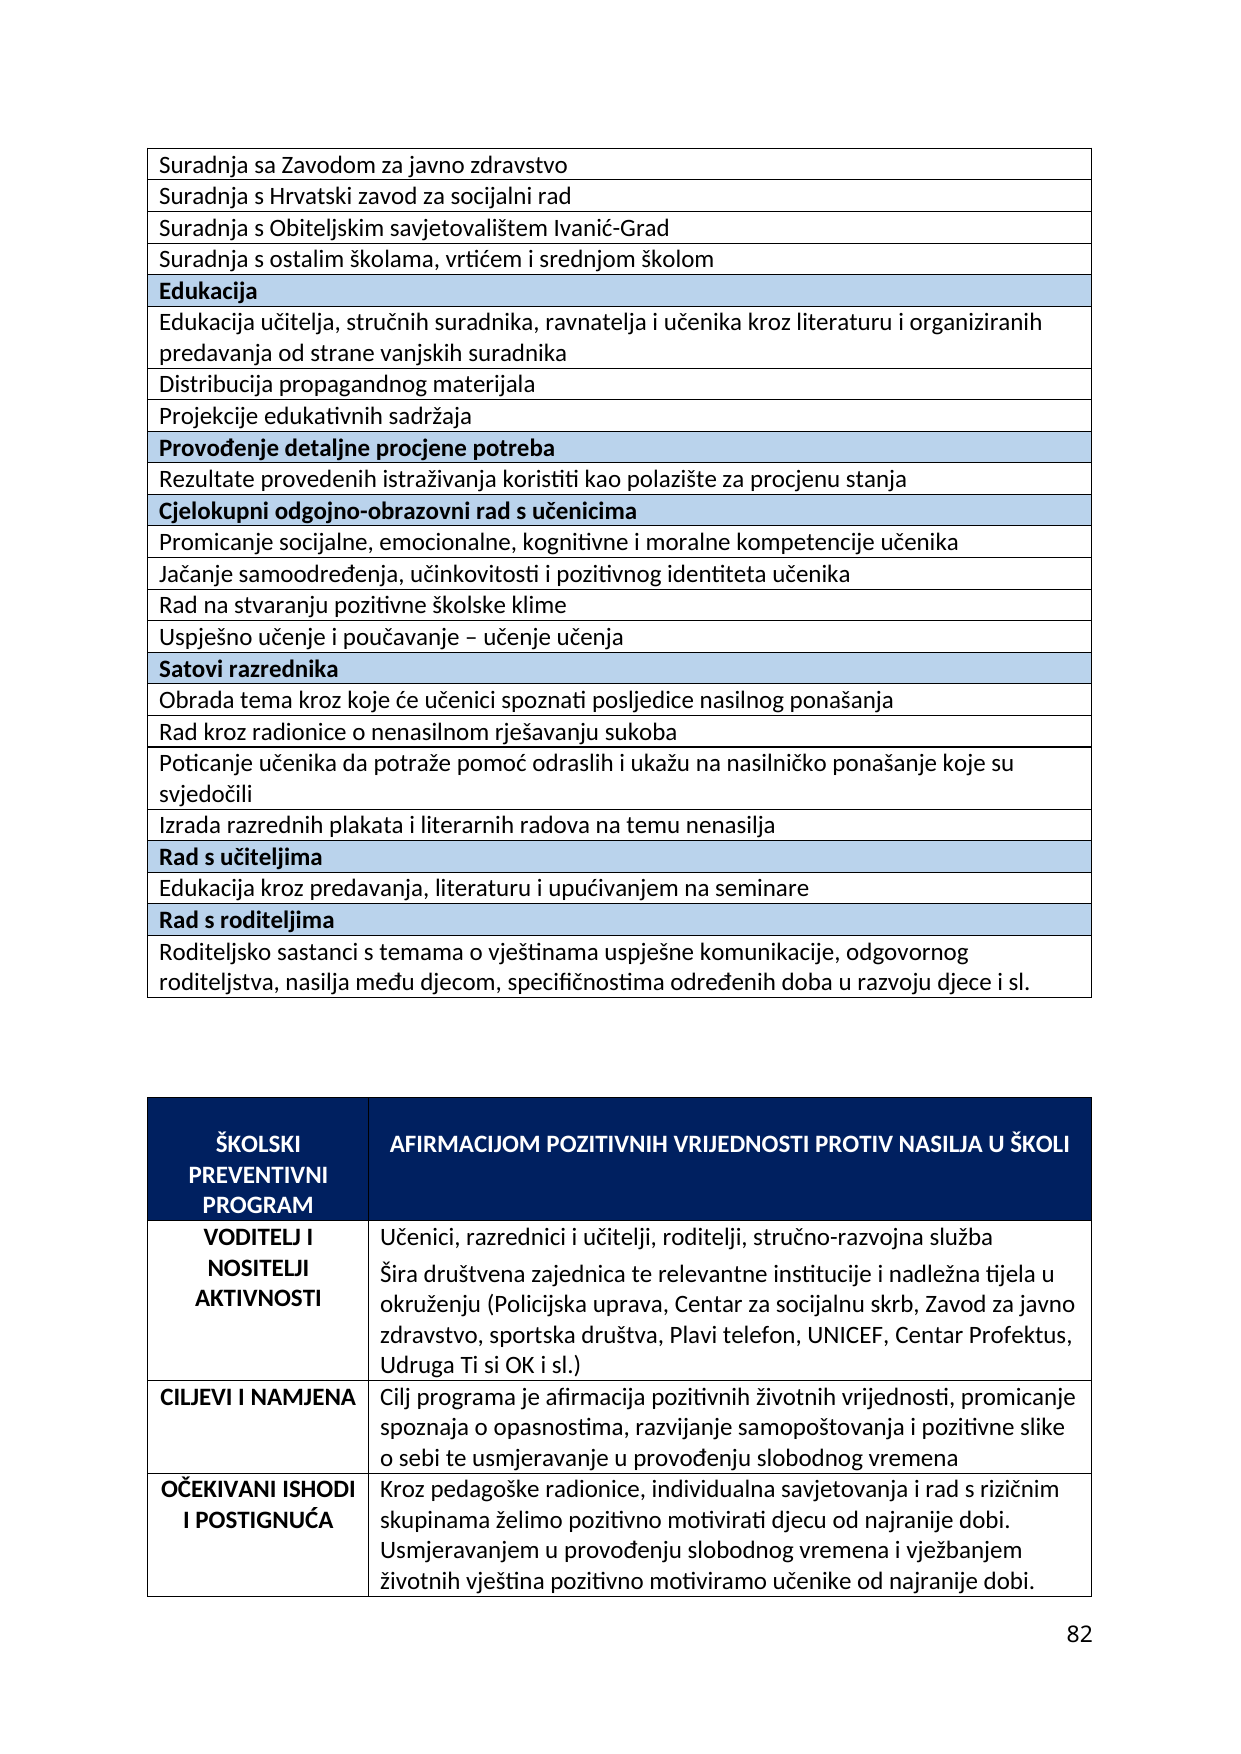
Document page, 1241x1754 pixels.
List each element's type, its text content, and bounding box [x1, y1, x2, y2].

table_cell Uspješno učenje i poučavanje – učenje učenja [148, 621, 1091, 652]
table_cell Poticanje učenika da potraže pomoć odraslih i ukažu na nasilničko ponašanje koje su svjedočili [148, 748, 1091, 808]
table_header ŠKOLSKI PREVENTIVNI PROGRAM [148, 1098, 368, 1220]
table_cell Jačanje samoodređenja, učinkovitosti i pozitivnog identiteta učenika [148, 558, 1091, 588]
table_cell Cjelokupni odgojno-obrazovni rad s učenicima [148, 495, 1091, 525]
table_cell Rad na stvaranju pozitivne školske klime [148, 590, 1091, 620]
table_cell Promicanje socijalne, emocionalne, kognitivne i moralne kompetencije učenika [148, 526, 1091, 557]
table_cell Rezultate provedenih istraživanja koristiti kao polazište za procjenu stanja [148, 463, 1091, 494]
table_cell Učenici, razrednici i učitelji, roditelji, stručno-razvojna služba Šira društvena zajednica te relevantne institucije i nadležna tijela u okruženju (Policijska uprava, Centar za socijalnu skrb, Zavod za javno zdravstvo, sportska društva, Plavi telefon, UNICEF, Centar Profektus, Udruga Ti si OK i sl.) [369, 1221, 1091, 1380]
table_cell Suradnja sa Zavodom za javno zdravstvo [148, 149, 1091, 179]
table_header AFIRMACIJOM POZITIVNIH VRIJEDNOSTI PROTIV NASILJA U ŠKOLI [369, 1098, 1091, 1220]
table_cell Provođenje detaljne procjene potreba [148, 432, 1091, 462]
table_cell Rad s učiteljima [148, 841, 1091, 872]
table_cell Roditeljsko sastanci s temama o vještinama uspješne komunikacije, odgovornog roditeljstva, nasilja među djecom, specifičnostima određenih doba u razvoju djece i sl. [148, 936, 1091, 997]
table_cell Edukacija [148, 275, 1091, 306]
table_cell Satovi razrednika [148, 653, 1091, 683]
table_cell Kroz pedagoške radionice, individualna savjetovanja i rad s rizičnim skupinama želimo pozitivno motivirati djecu od najranije dobi. Usmjeravanjem u provođenju slobodnog vremena i vježbanjem životnih vještina pozitivno motiviramo učenike od najranije dobi. [369, 1474, 1091, 1596]
table_cell Suradnja s ostalim školama, vrtićem i srednjom školom [148, 244, 1091, 274]
table_cell Izrada razrednih plakata i literarnih radova na temu nenasilja [148, 810, 1091, 840]
table_cell Distribucija propagandnog materijala [148, 369, 1091, 399]
table_cell Rad kroz radionice o nenasilnom rješavanju sukoba [148, 716, 1091, 746]
table_cell OČEKIVANI ISHODI I POSTIGNUĆA [148, 1474, 368, 1596]
table_cell VODITELJ I NOSITELJI AKTIVNOSTI [148, 1221, 368, 1380]
table_cell CILJEVI I NAMJENA [148, 1381, 368, 1473]
table_cell Cilj programa je afirmacija pozitivnih životnih vrijednosti, promicanje spoznaja o opasnostima, razvijanje samopoštovanja i pozitivne slike o sebi te usmjeravanje u provođenju slobodnog vremena [369, 1381, 1091, 1473]
table_cell Obrada tema kroz koje će učenici spoznati posljedice nasilnog ponašanja [148, 684, 1091, 715]
table_cell Edukacija kroz predavanja, literaturu i upućivanjem na seminare [148, 873, 1091, 903]
table_cell Projekcije edukativnih sadržaja [148, 400, 1091, 431]
table_cell Suradnja s Hrvatski zavod za socijalni rad [148, 180, 1091, 211]
table_cell Rad s roditeljima [148, 904, 1091, 935]
table_cell Edukacija učitelja, stručnih suradnika, ravnatelja i učenika kroz literaturu i organiziranih predavanja od strane vanjskih suradnika [148, 307, 1091, 368]
table_cell Suradnja s Obiteljskim savjetovalištem Ivanić-Grad [148, 212, 1091, 242]
